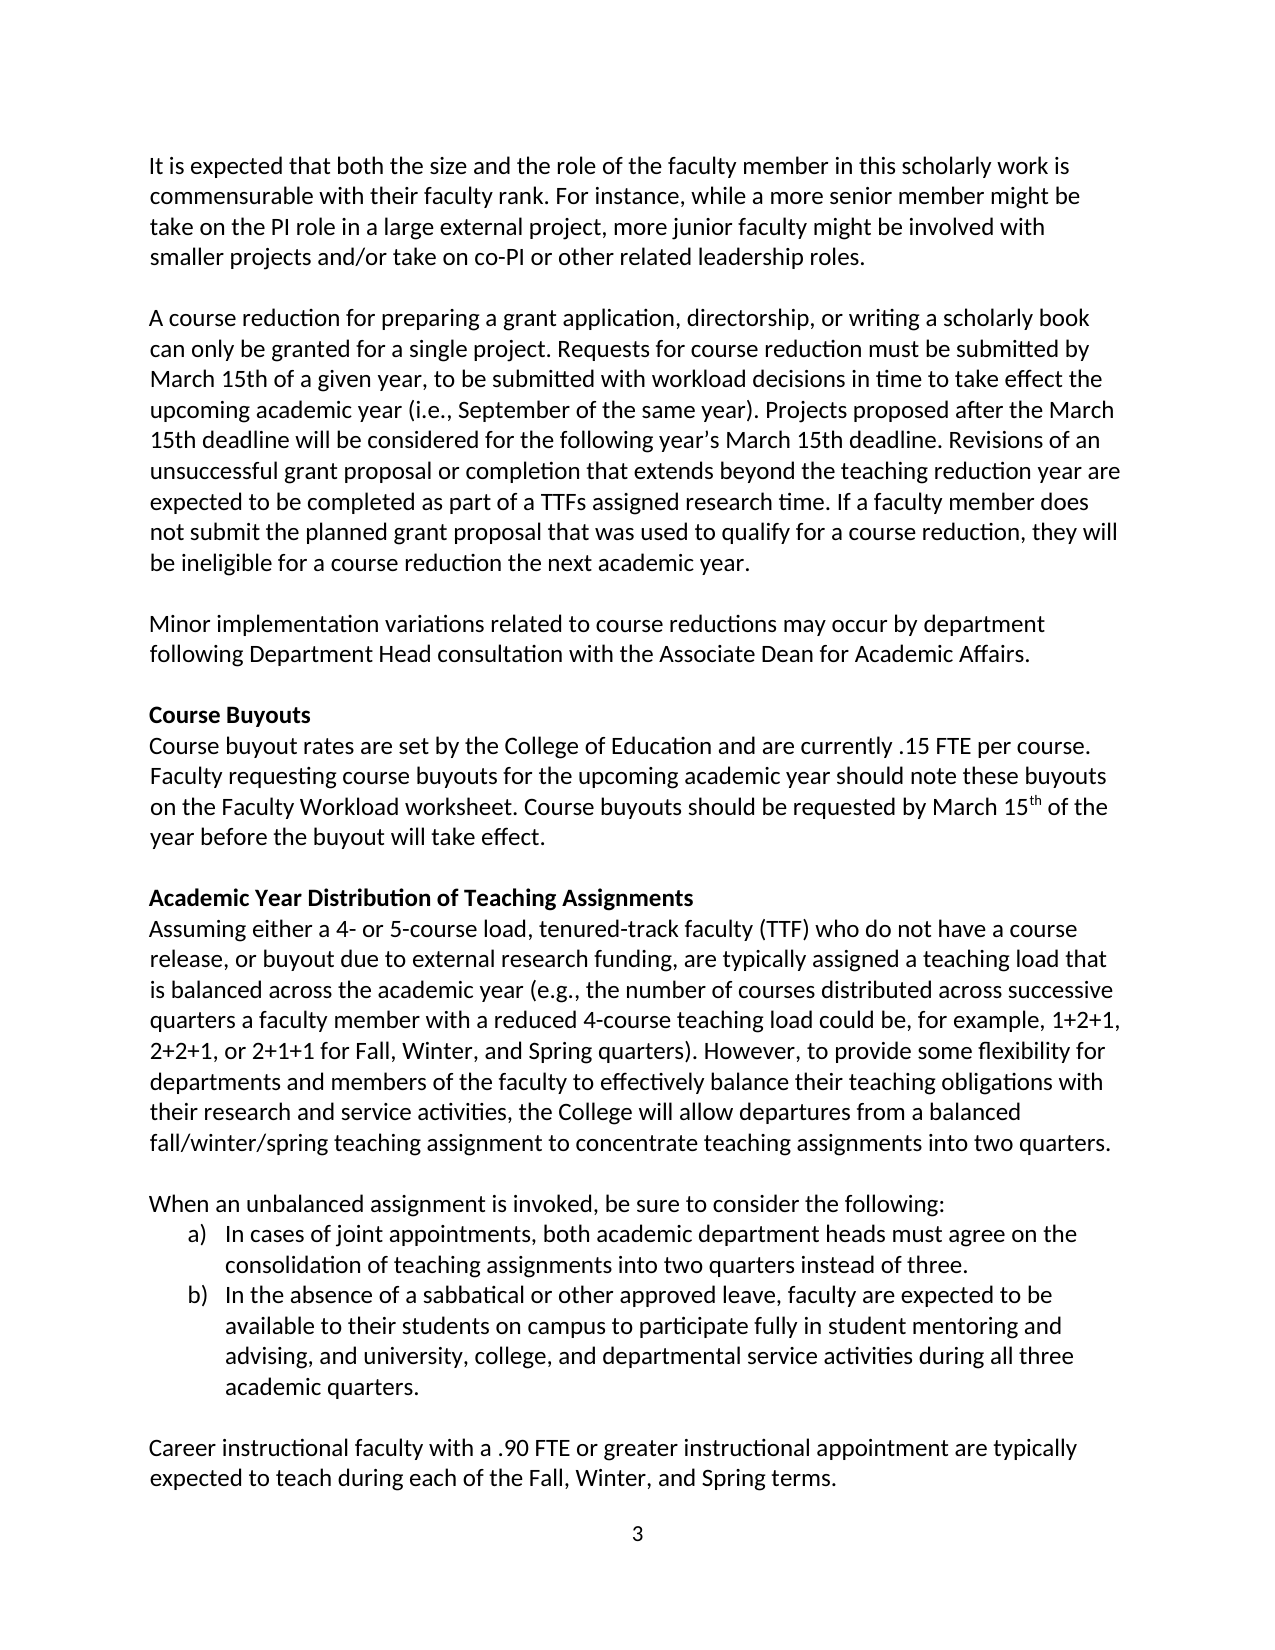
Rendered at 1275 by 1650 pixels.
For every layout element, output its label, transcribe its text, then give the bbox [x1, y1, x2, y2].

text Assuming either a 4- or 5-course load, tenured-track faculty (TTF) who do not have a course release, or buyout due to external research funding, are typically assigned a teaching load that is balanced across the academic year (e.g., the number of courses distributed across successive quarters a faculty member with a reduced 4-course teaching load could be, for example, 1+2+1, 2+2+1, or 2+1+1 for Fall, Winter, and Spring quarters). However, to provide some flexibility for departments and members of the faculty to effectively balance their teaching obligations with their research and service activities, the College will allow departures from a balanced fall/winter/spring teaching assignment to concentrate teaching assignments into two quarters. [148, 913, 1125, 1157]
text A course reduction for preparing a grant application, directorship, or writing a scholarly book can only be granted for a single project. Requests for course reduction must be submitted by March 15th of a given year, to be submitted with workload decisions in time to take effect the upcoming academic year (i.e., September of the same year). Projects proposed after the March 15th deadline will be considered for the following year’s March 15th deadline. Revisions of an unsuccessful grant proposal or completion that extends beyond the teaching reduction year are expected to be completed as part of a TTFs assigned research time. If a faculty member does not submit the planned grant proposal that was used to qualify for a course reduction, they will be ineligible for a course reduction the next academic year. [148, 303, 1125, 577]
list In cases of joint appointments, both academic department heads must agree on the consolidation of teaching assignments into two quarters instead of three. [187, 1218, 1125, 1279]
text It is expected that both the size and the role of the faculty member in this scholarly work is commensurable with their faculty rank. For instance, while a more senior member might be take on the PI role in a large external project, more junior faculty might be involved with smaller projects and/or take on co-PI or other related leadership roles. [148, 150, 1125, 272]
text Career instructional faculty with a .90 FTE or greater instructional appointment are typically expected to teach during each of the Fall, Winter, and Spring terms. [148, 1432, 1125, 1493]
list In the absence of a sabbatical or other approved leave, faculty are expected to be available to their students on campus to participate fully in student mentoring and advising, and university, college, and departmental service activities during all three academic quarters. [187, 1279, 1125, 1401]
text Course Buyouts [149, 699, 1125, 730]
text When an unbalanced assignment is invoked, be sure to consider the following: [148, 1188, 1125, 1218]
text Minor implementation variations related to course reductions may occur by department following Department Head consultation with the Associate Dean for Academic Affairs. [148, 608, 1125, 669]
subtitle Academic Year Distribution of Teaching Assignments [148, 882, 1125, 913]
text Course buyout rates are set by the College of Education and are currently .15 FTE per course. Faculty requesting course buyouts for the upcoming academic year should note these buyouts on the Faculty Workload worksheet. Course buyouts should be requested by March 15th of the year before the buyout will take effect. [149, 730, 1125, 852]
